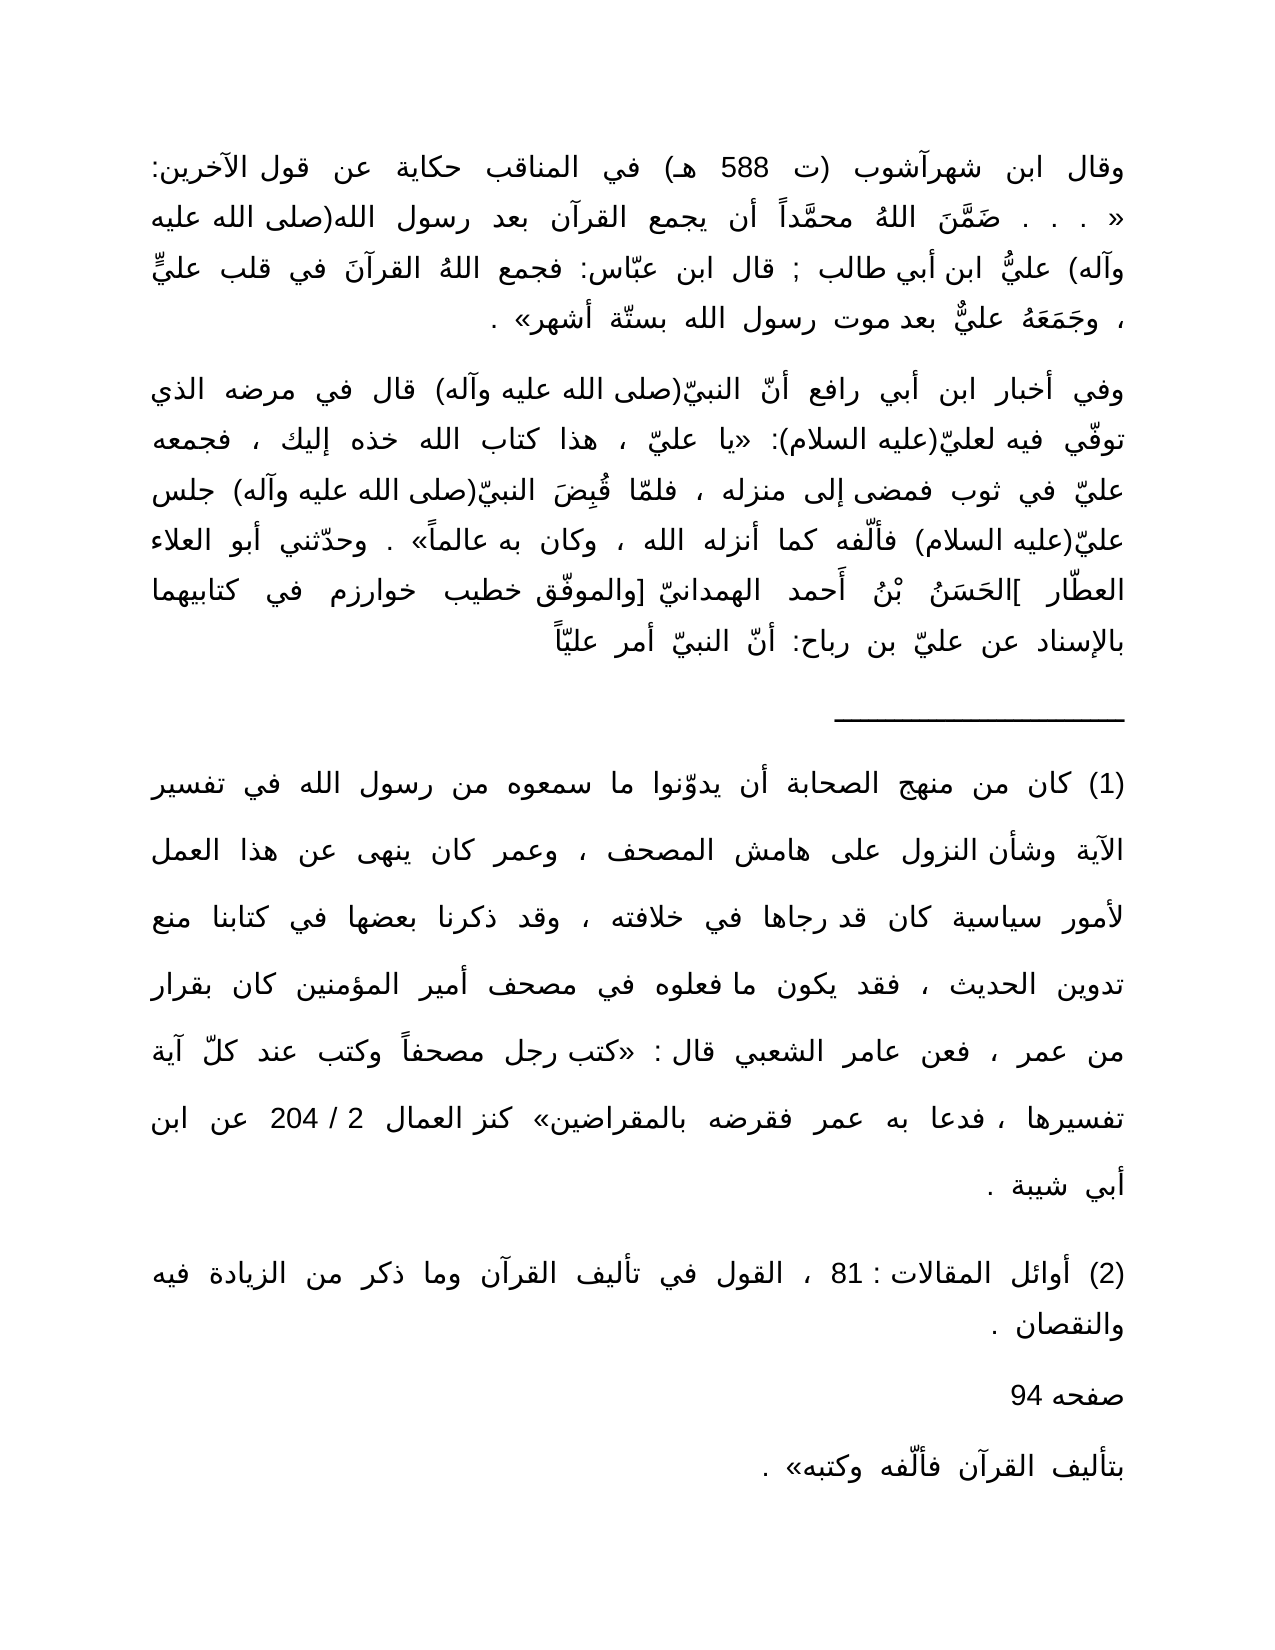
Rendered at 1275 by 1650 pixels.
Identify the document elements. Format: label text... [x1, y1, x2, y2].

text بتأليف القرآن فألّفه وكتبه» . [150, 1449, 1125, 1482]
text صفحه 94 [150, 1378, 1125, 1411]
text وفي أخبار ابن أبي رافع أنّ النبيّ(صلى الله عليه وآله) قال في مرضه الذي توفّي فيه لعليّ(عليه السلام): «يا عليّ ، هذا كتاب الله خذه إليك ، فجمعه عليّ في ثوب فمضى إلى منزله ، فلمّا قُبِضَ النبيّ(صلى الله عليه وآله) جلس عليّ(عليه السلام) فألّفه كما أنزله الله ، وكان به عالماً» . وحدّثني أبو العلاء العطّار ]الحَسَنُ بْنُ أَحمد الهمدانيّ [والموفّق خطيب خوارزم في كتابيهما بالإسناد عن عليّ بن رباح: أنّ النبيّ أمر عليّاً [150, 372, 1125, 657]
text وقال ابن شهرآشوب (ت 588 هـ) في المناقب حكاية عن قول الآخرين: « . . . ضَمَّنَ اللهُ محمَّداً أن يجمع القرآن بعد رسول الله(صلى الله عليه وآله) عليُّ ابن أبي طالب ; قال ابن عبّاس: فجمع اللهُ القرآنَ في قلب عليٍّ ، وجَمَعَهُ عليٌّ بعد موت رسول الله بستّة أشهر» . [150, 150, 1125, 334]
text (1) كان من منهج الصحابة أن يدوّنوا ما سمعوه من رسول الله في تفسير الآية وشأن النزول على هامش المصحف ، وعمر كان ينهى عن هذا العمل لأمور سياسية كان قد رجاها في خلافته ، وقد ذكرنا بعضها في كتابنا منع تدوين الحديث ، فقد يكون ما فعلوه في مصحف أمير المؤمنين كان بقرار من عمر ، فعن عامر الشعبي قال : «كتب رجل مصحفاً وكتب عند كلّ آية تفسيرها ، فدعا به عمر فقرضه بالمقراضين» كنز العمال 2 / 204 عن ابن أبي شيبة . [150, 766, 1125, 1202]
text (2) أوائل المقالات : 81 ، القول في تأليف القرآن وما ذكر من الزيادة فيه والنقصان . [150, 1256, 1125, 1340]
text ــــــــــــــــــــــــــــــــــ [150, 695, 1125, 728]
